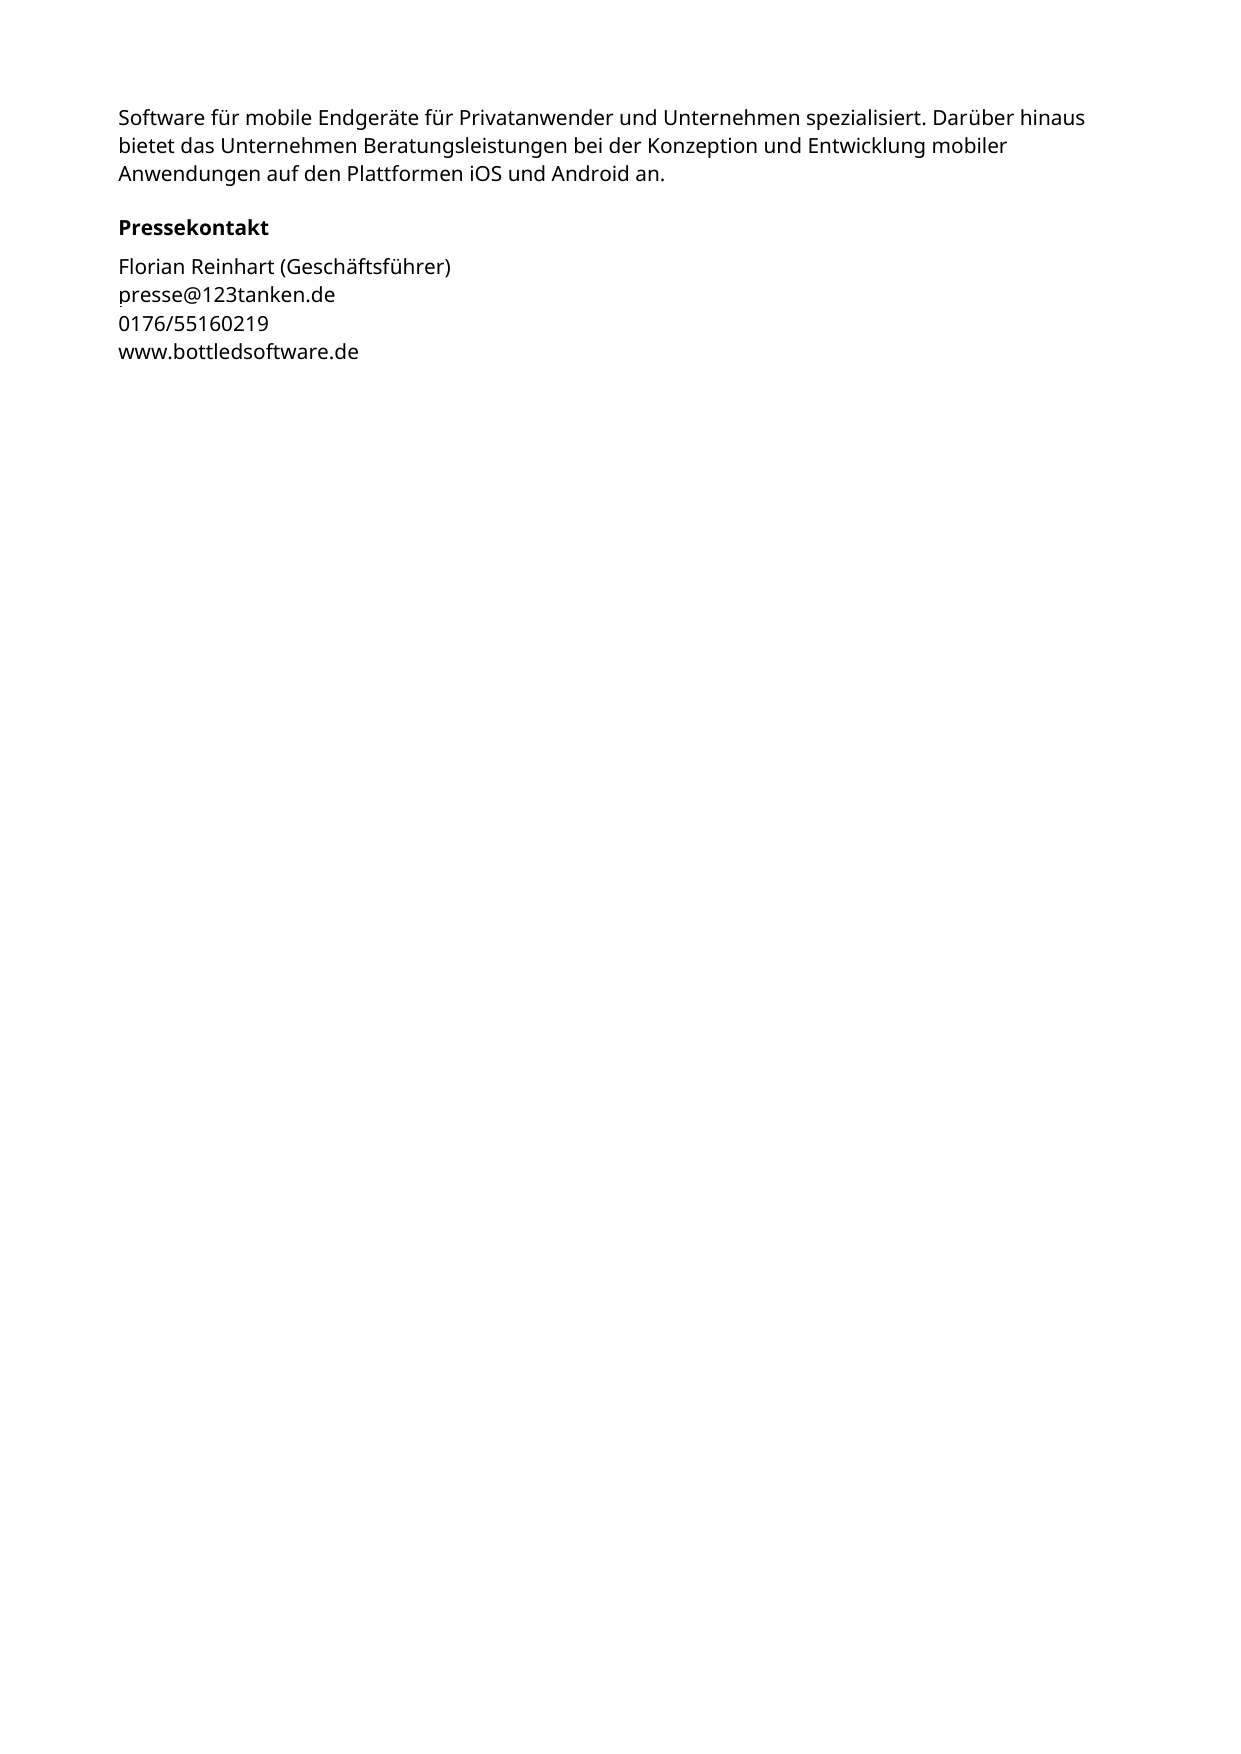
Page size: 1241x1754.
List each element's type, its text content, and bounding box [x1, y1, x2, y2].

text Pressekontakt [118, 213, 1146, 241]
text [118, 103, 1146, 188]
text Florian Reinhart (Geschäftsführer) presse@123tanken.de 0176/55160219 www.bottledsoftware.de [118, 252, 1146, 366]
